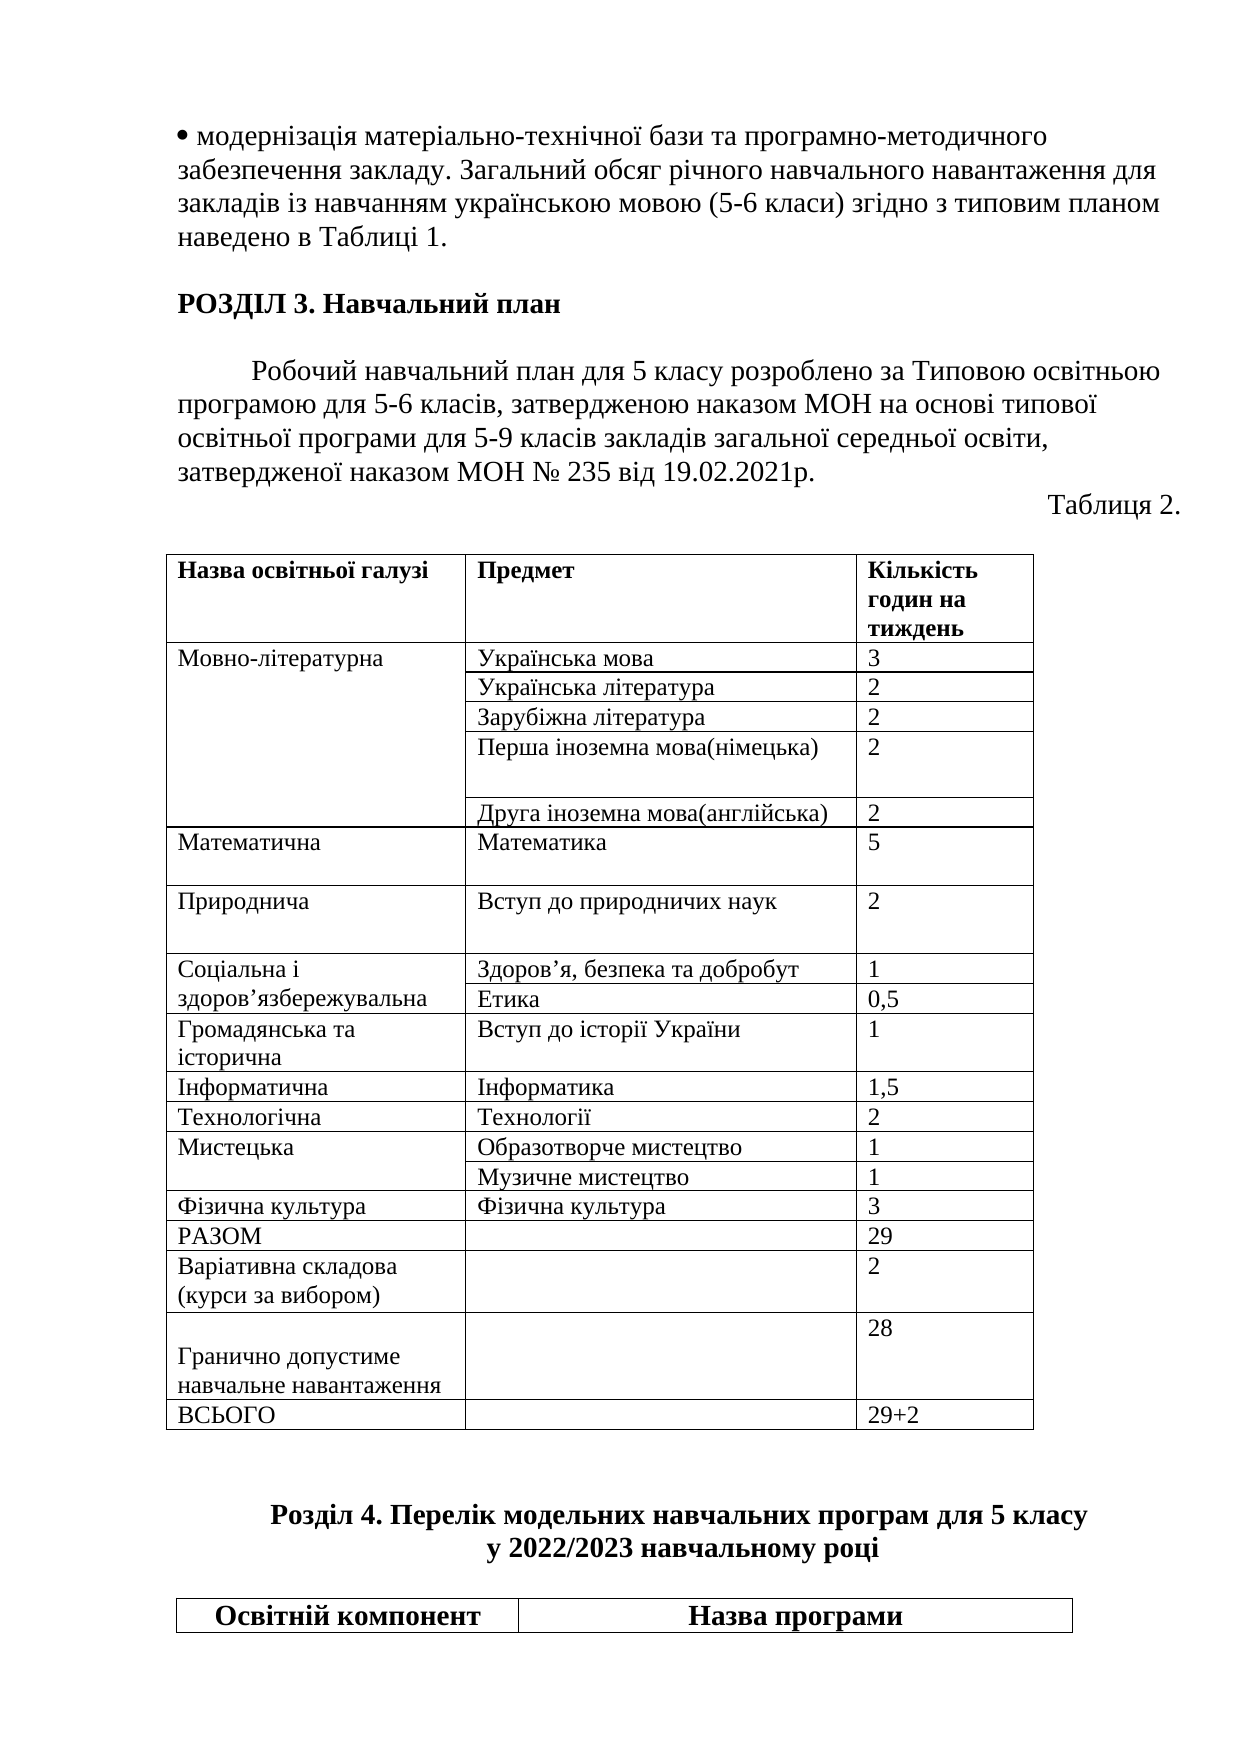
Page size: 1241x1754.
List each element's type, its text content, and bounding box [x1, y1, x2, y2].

table_cell Зарубіжна література [466, 702, 856, 731]
table_header Назва освітньої галузі [167, 555, 465, 642]
table_cell 2 [857, 886, 1033, 953]
table_cell [466, 1251, 856, 1312]
table_cell Варіативна складова (курси за вибором) [167, 1251, 465, 1312]
table_cell Мовно-літературна [167, 643, 465, 826]
table_cell Українська мова [466, 643, 856, 671]
table_cell 0,5 [857, 984, 1033, 1013]
table_cell Інформатична [167, 1072, 465, 1101]
table_cell 3 [857, 1191, 1033, 1220]
table_cell 2 [857, 798, 1033, 826]
text Розділ 4. Перелік модельних навчальних програм для 5 класу [177, 1497, 1181, 1530]
text модернізація матеріально-технічної бази та програмно-методичного забезпечення закладу. Загальний обсяг річного навчального навантаження для закладів із навчанням українською мовою (5-6 класи) згідно з типовим планом наведено в Таблиці 1. [177, 118, 1181, 252]
table_cell 2 [857, 702, 1033, 731]
table_cell Друга іноземна мова(англійська) [466, 798, 856, 826]
table_header Назва програми [519, 1599, 1072, 1632]
table_cell Математика [466, 828, 856, 885]
table_cell 28 [857, 1313, 1033, 1399]
table_cell 1 [857, 1014, 1033, 1071]
table_cell Перша іноземна мова(німецька) [466, 732, 856, 797]
table_cell 2 [857, 732, 1033, 797]
table_cell 2 [857, 1102, 1033, 1131]
table_cell Вступ до природничих наук [466, 886, 856, 953]
table_cell ВСЬОГО [167, 1400, 465, 1429]
table_cell Громадянська та історична [167, 1014, 465, 1071]
table_cell Здоров’я, безпека та добробут [466, 954, 856, 983]
table_cell 1 [857, 1132, 1033, 1161]
table_cell Технологічна [167, 1102, 465, 1131]
table_header Освітній компонент [177, 1599, 518, 1632]
text у 2022/2023 навчальному році [177, 1530, 1181, 1564]
table_cell [466, 1313, 856, 1399]
table_cell 1 [857, 954, 1033, 983]
table_header Предмет [466, 555, 856, 642]
text Робочий навчальний план для 5 класу розроблено за Типовою освітньою програмою для 5-6 класів, затвердженою наказом МОН на основі типової освітньої програми для 5-9 класів закладів загальної середньої освіти, затвердженої наказом МОН № 235 від 19.02.2021р. [177, 353, 1181, 487]
table_cell Вступ до історії України [466, 1014, 856, 1071]
table_cell Музичне мистецтво [466, 1162, 856, 1190]
table_cell Інформатика [466, 1072, 856, 1101]
table_cell Технології [466, 1102, 856, 1131]
table_cell Природнича [167, 886, 465, 953]
table_cell Соціальна і здоров’язбережувальна [167, 954, 465, 1013]
table_cell Гранично допустиме навчальне навантаження [167, 1313, 465, 1399]
table_header Кількість годин на тиждень [857, 555, 1033, 642]
table_cell 3 [857, 643, 1033, 671]
table_cell Образотворче мистецтво [466, 1132, 856, 1161]
table_cell Етика [466, 984, 856, 1013]
table_cell 29+2 [857, 1400, 1033, 1429]
table_cell 29 [857, 1221, 1033, 1250]
table_cell Математична [167, 828, 465, 885]
table_cell 2 [857, 1251, 1033, 1312]
table_cell РАЗОМ [167, 1221, 465, 1250]
table_cell 1 [857, 1162, 1033, 1190]
table_cell Фізична культура [466, 1191, 856, 1220]
table_cell [466, 1400, 856, 1429]
text Таблиця 2. [177, 487, 1181, 521]
table_cell Українська література [466, 673, 856, 701]
table_cell Мистецька [167, 1132, 465, 1190]
table_cell 1,5 [857, 1072, 1033, 1101]
table_cell 2 [857, 673, 1033, 701]
table_cell 5 [857, 828, 1033, 885]
text РОЗДІЛ 3. Навчальний план [177, 286, 1181, 319]
table_cell Фізична культура [167, 1191, 465, 1220]
table_cell [466, 1221, 856, 1250]
